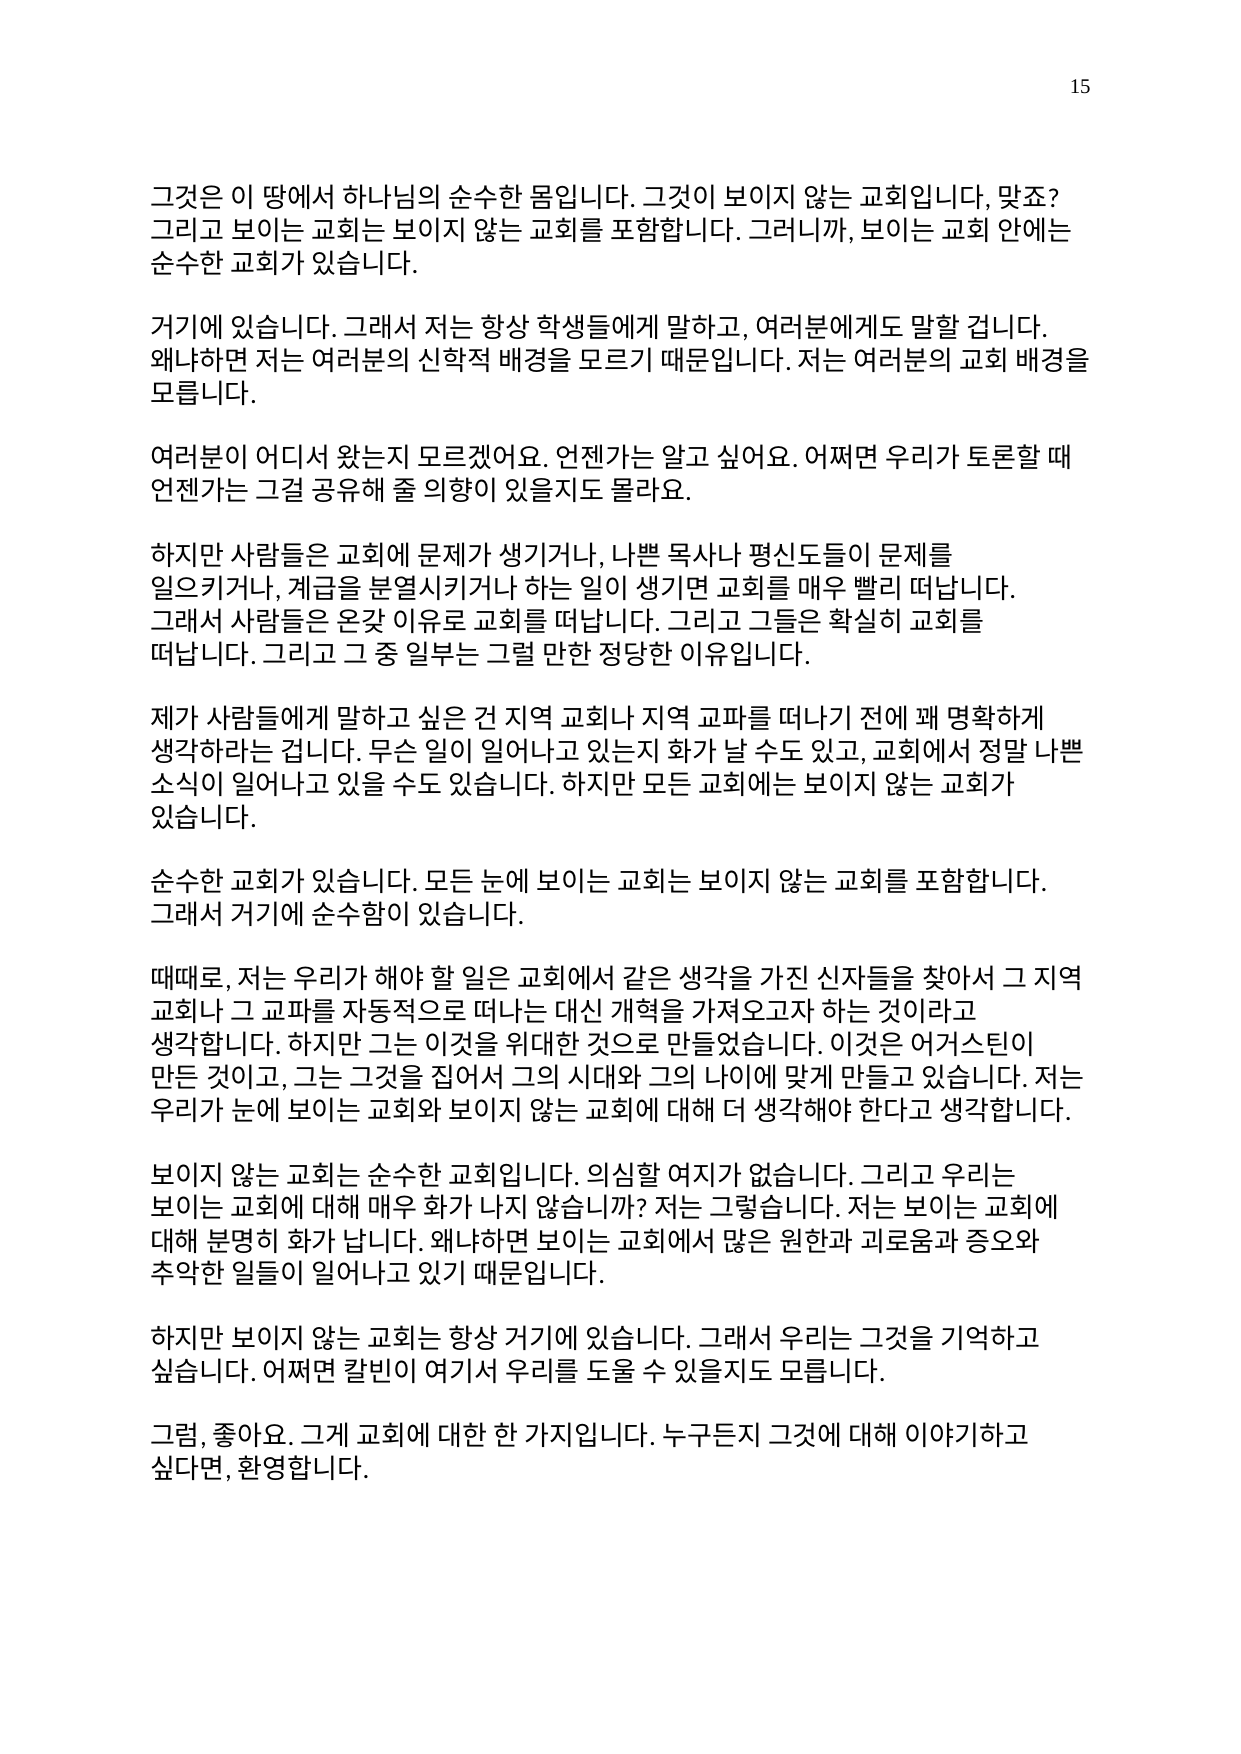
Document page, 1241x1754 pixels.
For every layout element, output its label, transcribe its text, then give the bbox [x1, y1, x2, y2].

text 그것은 이 땅에서 하나님의 순수한 몸입니다. 그것이 보이지 않는 교회입니다, 맞죠? 그리고 보이는 교회는 보이지 않는 교회를 포함합니다. 그러니까, 보이는 교회 안에는 순수한 교회가 있습니다. [150, 181, 1090, 280]
text 그럼, 좋아요. 그게 교회에 대한 한 가지입니다. 누구든지 그것에 대해 이야기하고 싶다면, 환영합니다. [150, 1419, 1090, 1485]
text 거기에 있습니다. 그래서 저는 항상 학생들에게 말하고, 여러분에게도 말할 겁니다. 왜냐하면 저는 여러분의 신학적 배경을 모르기 때문입니다. 저는 여러분의 교회 배경을 모릅니다. [150, 311, 1090, 410]
text 여러분이 어디서 왔는지 모르겠어요. 언젠가는 알고 싶어요. 어쩌면 우리가 토론할 때 언젠가는 그걸 공유해 줄 의향이 있을지도 몰라요. [150, 442, 1090, 508]
text 하지만 보이지 않는 교회는 항상 거기에 있습니다. 그래서 우리는 그것을 기억하고 싶습니다. 어쩌면 칼빈이 여기서 우리를 도울 수 있을지도 모릅니다. [150, 1322, 1090, 1388]
text 하지만 사람들은 교회에 문제가 생기거나, 나쁜 목사나 평신도들이 문제를 일으키거나, 계급을 분열시키거나 하는 일이 생기면 교회를 매우 빨리 떠납니다. 그래서 사람들은 온갖 이유로 교회를 떠납니다. 그리고 그들은 확실히 교회를 떠납니다. 그리고 그 중 일부는 그럴 만한 정당한 이유입니다. [150, 539, 1090, 671]
text 때때로, 저는 우리가 해야 할 일은 교회에서 같은 생각을 가진 신자들을 찾아서 그 지역 교회나 그 교파를 자동적으로 떠나는 대신 개혁을 가져오고자 하는 것이라고 생각합니다. 하지만 그는 이것을 위대한 것으로 만들었습니다. 이것은 어거스틴이 만든 것이고, 그는 그것을 집어서 그의 시대와 그의 나이에 맞게 만들고 있습니다. 저는 우리가 눈에 보이는 교회와 보이지 않는 교회에 대해 더 생각해야 한다고 생각합니다. [150, 962, 1090, 1127]
text 제가 사람들에게 말하고 싶은 건 지역 교회나 지역 교파를 떠나기 전에 꽤 명확하게 생각하라는 겁니다. 무슨 일이 일어나고 있는지 화가 날 수도 있고, 교회에서 정말 나쁜 소식이 일어나고 있을 수도 있습니다. 하지만 모든 교회에는 보이지 않는 교회가 있습니다. [150, 702, 1090, 834]
text 보이지 않는 교회는 순수한 교회입니다. 의심할 여지가 없습니다. 그리고 우리는 보이는 교회에 대해 매우 화가 나지 않습니까? 저는 그렇습니다. 저는 보이는 교회에 대해 분명히 화가 납니다. 왜냐하면 보이는 교회에서 많은 원한과 괴로움과 증오와 추악한 일들이 일어나고 있기 때문입니다. [150, 1159, 1090, 1291]
text 순수한 교회가 있습니다. 모든 눈에 보이는 교회는 보이지 않는 교회를 포함합니다. 그래서 거기에 순수함이 있습니다. [150, 865, 1090, 931]
